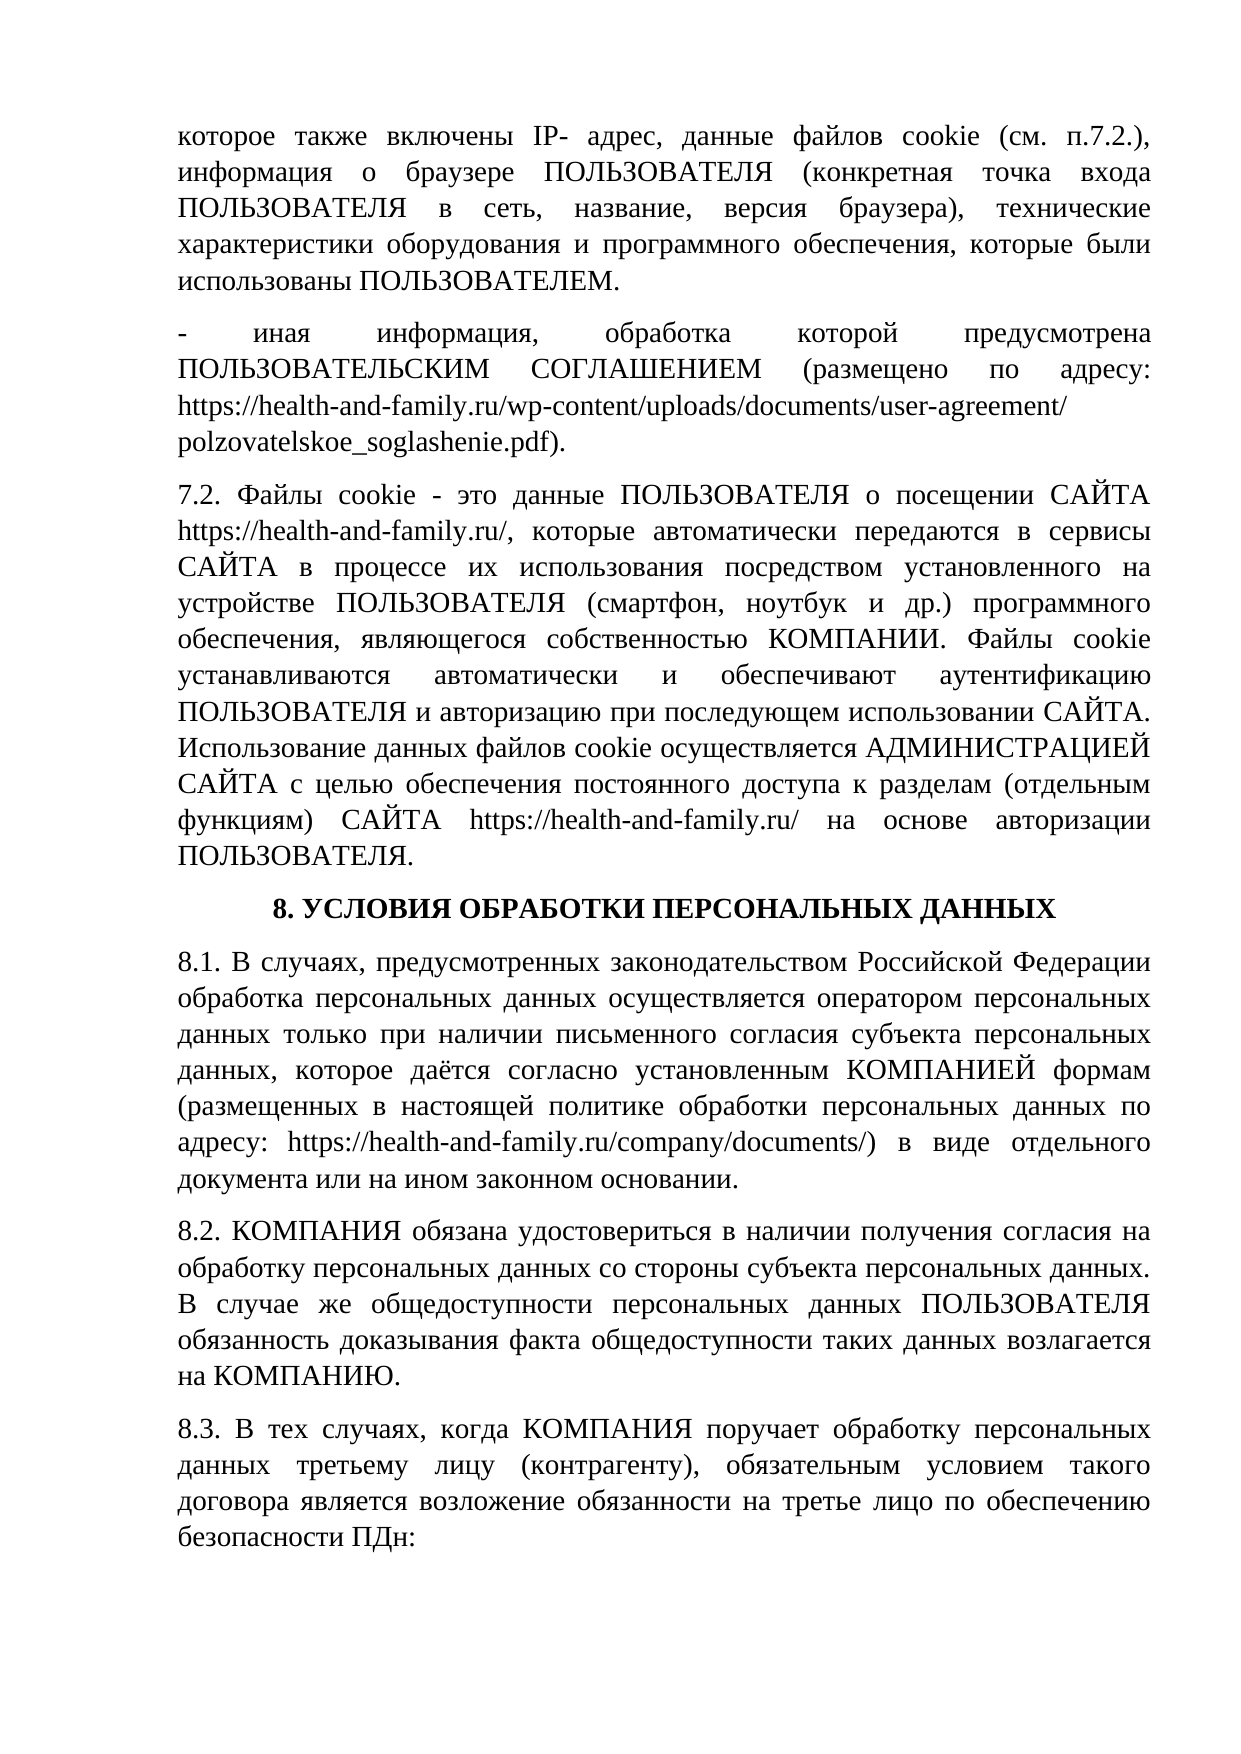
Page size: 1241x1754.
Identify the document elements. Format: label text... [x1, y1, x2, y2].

text 7.2. Файлы cookie - это данные ПОЛЬЗОВАТЕЛЯ о посещении САЙТА https://health-and-family.ru/, которые автоматически передаются в сервисы САЙТА в процессе их использования посредством установленного на устройстве ПОЛЬЗОВАТЕЛЯ (смартфон, ноутбук и др.) программного обеспечения, являющегося собственностью КОМПАНИИ. Файлы cookie устанавливаются автоматически и обеспечивают аутентификацию ПОЛЬЗОВАТЕЛЯ и авторизацию при последующем использовании САЙТА. Использование данных файлов cookie осуществляется АДМИНИСТРАЦИЕЙ САЙТА с целью обеспечения постоянного доступа к разделам (отдельным функциям) САЙТА https://health-and-family.ru/ на основе авторизации ПОЛЬЗОВАТЕЛЯ. [177, 477, 1152, 872]
text 8. УСЛОВИЯ ОБРАБОТКИ ПЕРСОНАЛЬНЫХ ДАННЫХ [177, 891, 1152, 924]
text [177, 118, 1152, 296]
text - иная информация, обработка которой предусмотрена ПОЛЬЗОВАТЕЛЬСКИМ СОГЛАШЕНИЕМ (размещено по адресу: https://health-and-family.ru/wp-content/uploads/documents/user-agreement/polzovatelskoe_soglashenie.pdf). [177, 316, 1152, 457]
text 8.2. КОМПАНИЯ обязана удостовериться в наличии получения согласия на обработку персональных данных со стороны субъекта персональных данных. В случае же общедоступности персональных данных ПОЛЬЗОВАТЕЛЯ обязанность доказывания факта общедоступности таких данных возлагается на КОМПАНИЮ. [177, 1213, 1152, 1392]
text 8.1. В случаях, предусмотренных законодательством Российской Федерации обработка персональных данных осуществляется оператором персональных данных только при наличии письменного согласия субъекта персональных данных, которое даётся согласно установленным КОМПАНИЕЙ формам (размещенных в настоящей политике обработки персональных данных по адресу: https://health-and-family.ru/company/documents/) в виде отдельного документа или на ином законном основании. [177, 944, 1152, 1194]
text 8.3. В тех случаях, когда КОМПАНИЯ поручает обработку персональных данных третьему лицу (контрагенту), обязательным условием такого договора является возложение обязанности на третье лицо по обеспечению безопасности ПДн: [177, 1411, 1152, 1553]
